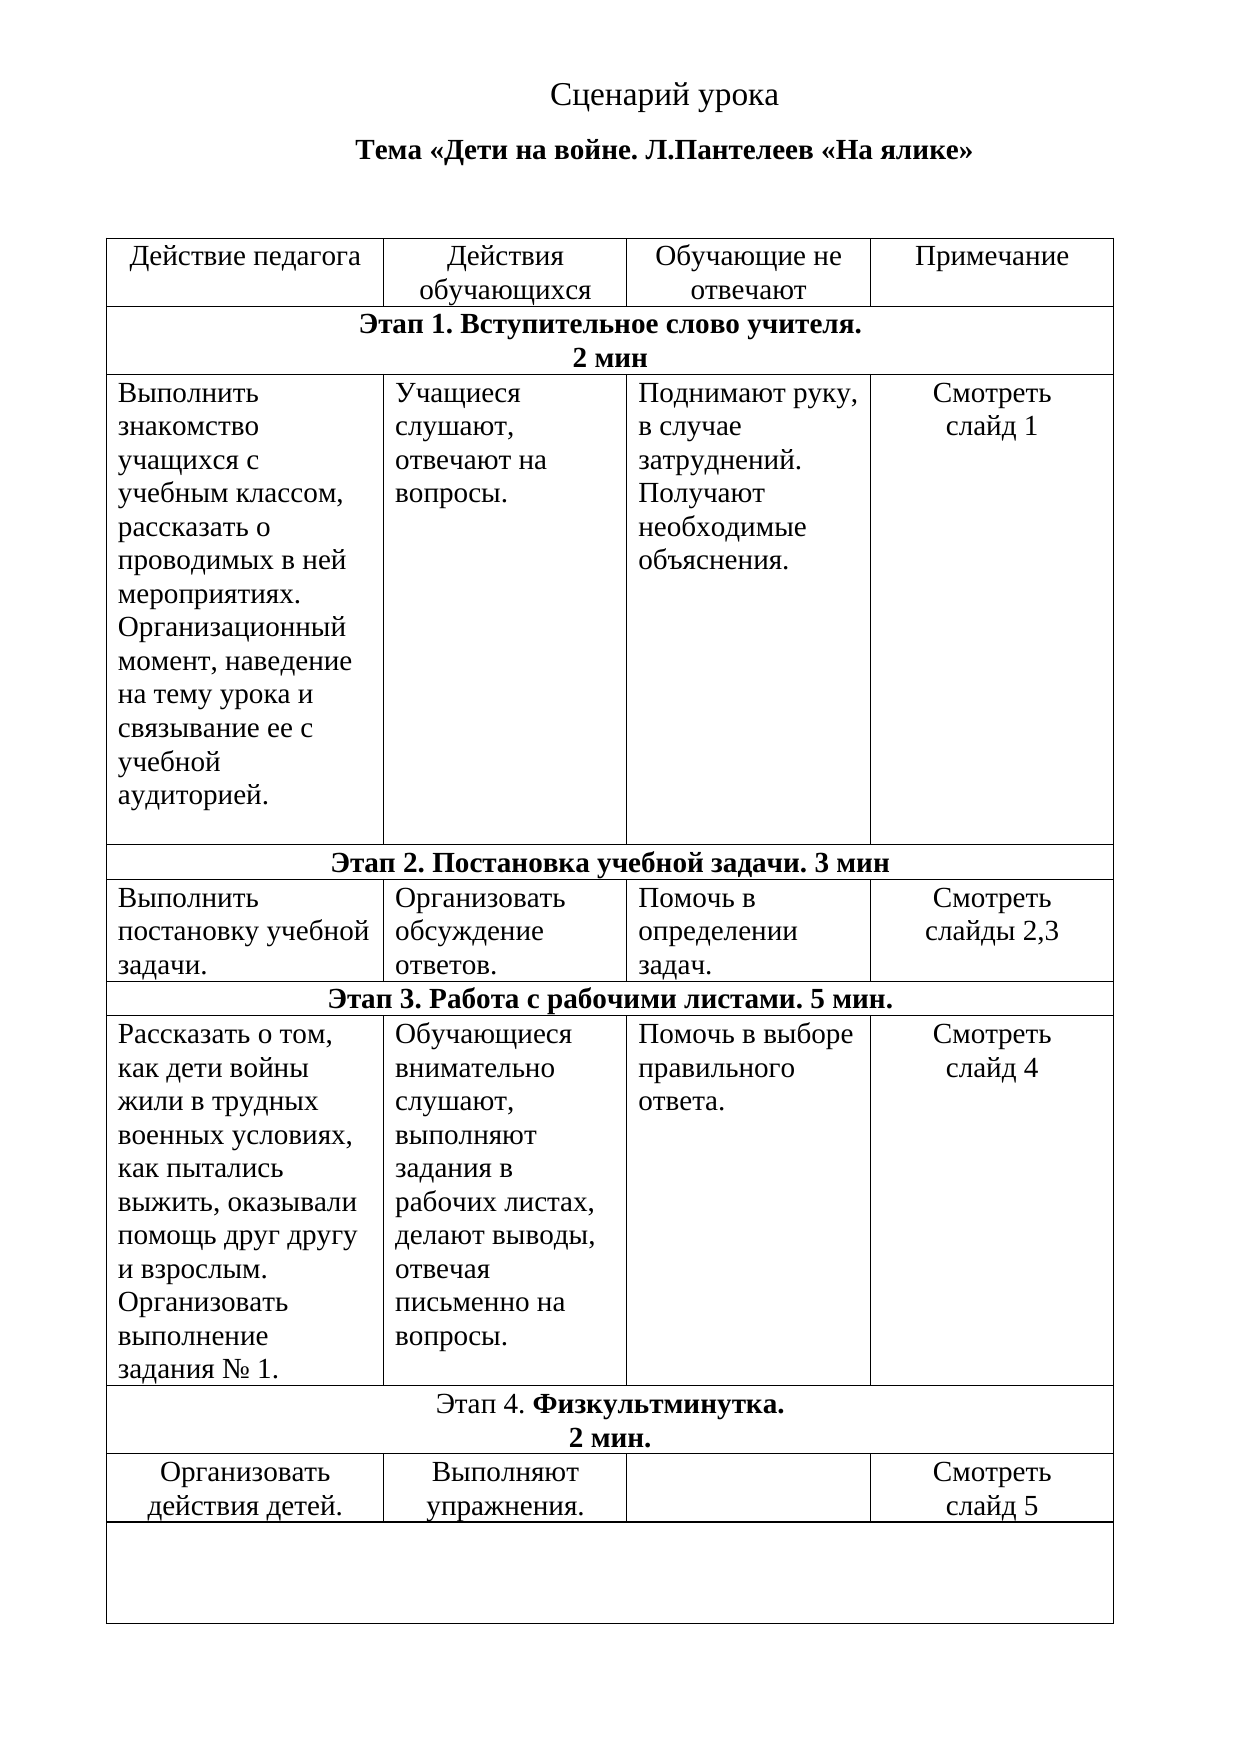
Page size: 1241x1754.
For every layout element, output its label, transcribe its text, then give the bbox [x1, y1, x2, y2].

table_cell Выполняют упражнения. [384, 1454, 626, 1521]
table_cell Этап 3. Работа с рабочими листами. 5 мин. [107, 982, 1113, 1015]
text Тема «Дети на войне. Л.Пантелеев «На ялике» [177, 132, 1152, 165]
table_cell Смотреть слайд 4 [871, 1016, 1113, 1385]
table_cell Смотреть слайд 5 [871, 1454, 1113, 1521]
table_cell Смотреть слайды 2,3 [871, 880, 1113, 981]
table_cell Выполнить постановку учебной задачи. [107, 880, 383, 981]
table_header Обучающие не отвечают [627, 239, 870, 306]
table_cell Учащиеся слушают, отвечают на вопросы. [384, 375, 626, 844]
table_cell Организовать действия детей. [107, 1454, 383, 1521]
table_cell [627, 1454, 870, 1521]
table_cell Обучающиеся внимательно слушают, выполняют задания в рабочих листах, делают выводы, отвечая письменно на вопросы. [384, 1016, 626, 1385]
table_cell Рассказать о том, как дети войны жили в трудных военных условиях, как пытались выжить, оказывали помощь друг другу и взрослым. Организовать выполнение задания № 1. [107, 1016, 383, 1385]
table_header Действие педагога [107, 239, 383, 306]
table_header Примечание [871, 239, 1113, 306]
table_cell Выполнить знакомство учащихся с учебным классом, рассказать о проводимых в ней мероприятиях. Организационный момент, наведение на тему урока и связывание ее с учебной аудиторией. [107, 375, 383, 844]
table_cell Этап 2. Постановка учебной задачи. 3 мин [107, 845, 1113, 879]
table_cell Поднимают руку, в случае затруднений. Получают необходимые объяснения. [627, 375, 870, 844]
table_cell Организовать обсуждение ответов. [384, 880, 626, 981]
table_cell Этап 1. Вступительное слово учителя. 2 мин [107, 307, 1113, 374]
table_cell Этап 4. Физкультминутка. 2 мин. [107, 1386, 1113, 1453]
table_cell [107, 1523, 1113, 1623]
table_cell Помочь в определении задач. [627, 880, 870, 981]
table_cell Помочь в выборе правильного ответа. [627, 1016, 870, 1385]
table_header Действия обучающихся [384, 239, 626, 306]
table_cell Смотреть слайд 1 [871, 375, 1113, 844]
text Сценарий урока [177, 74, 1152, 112]
